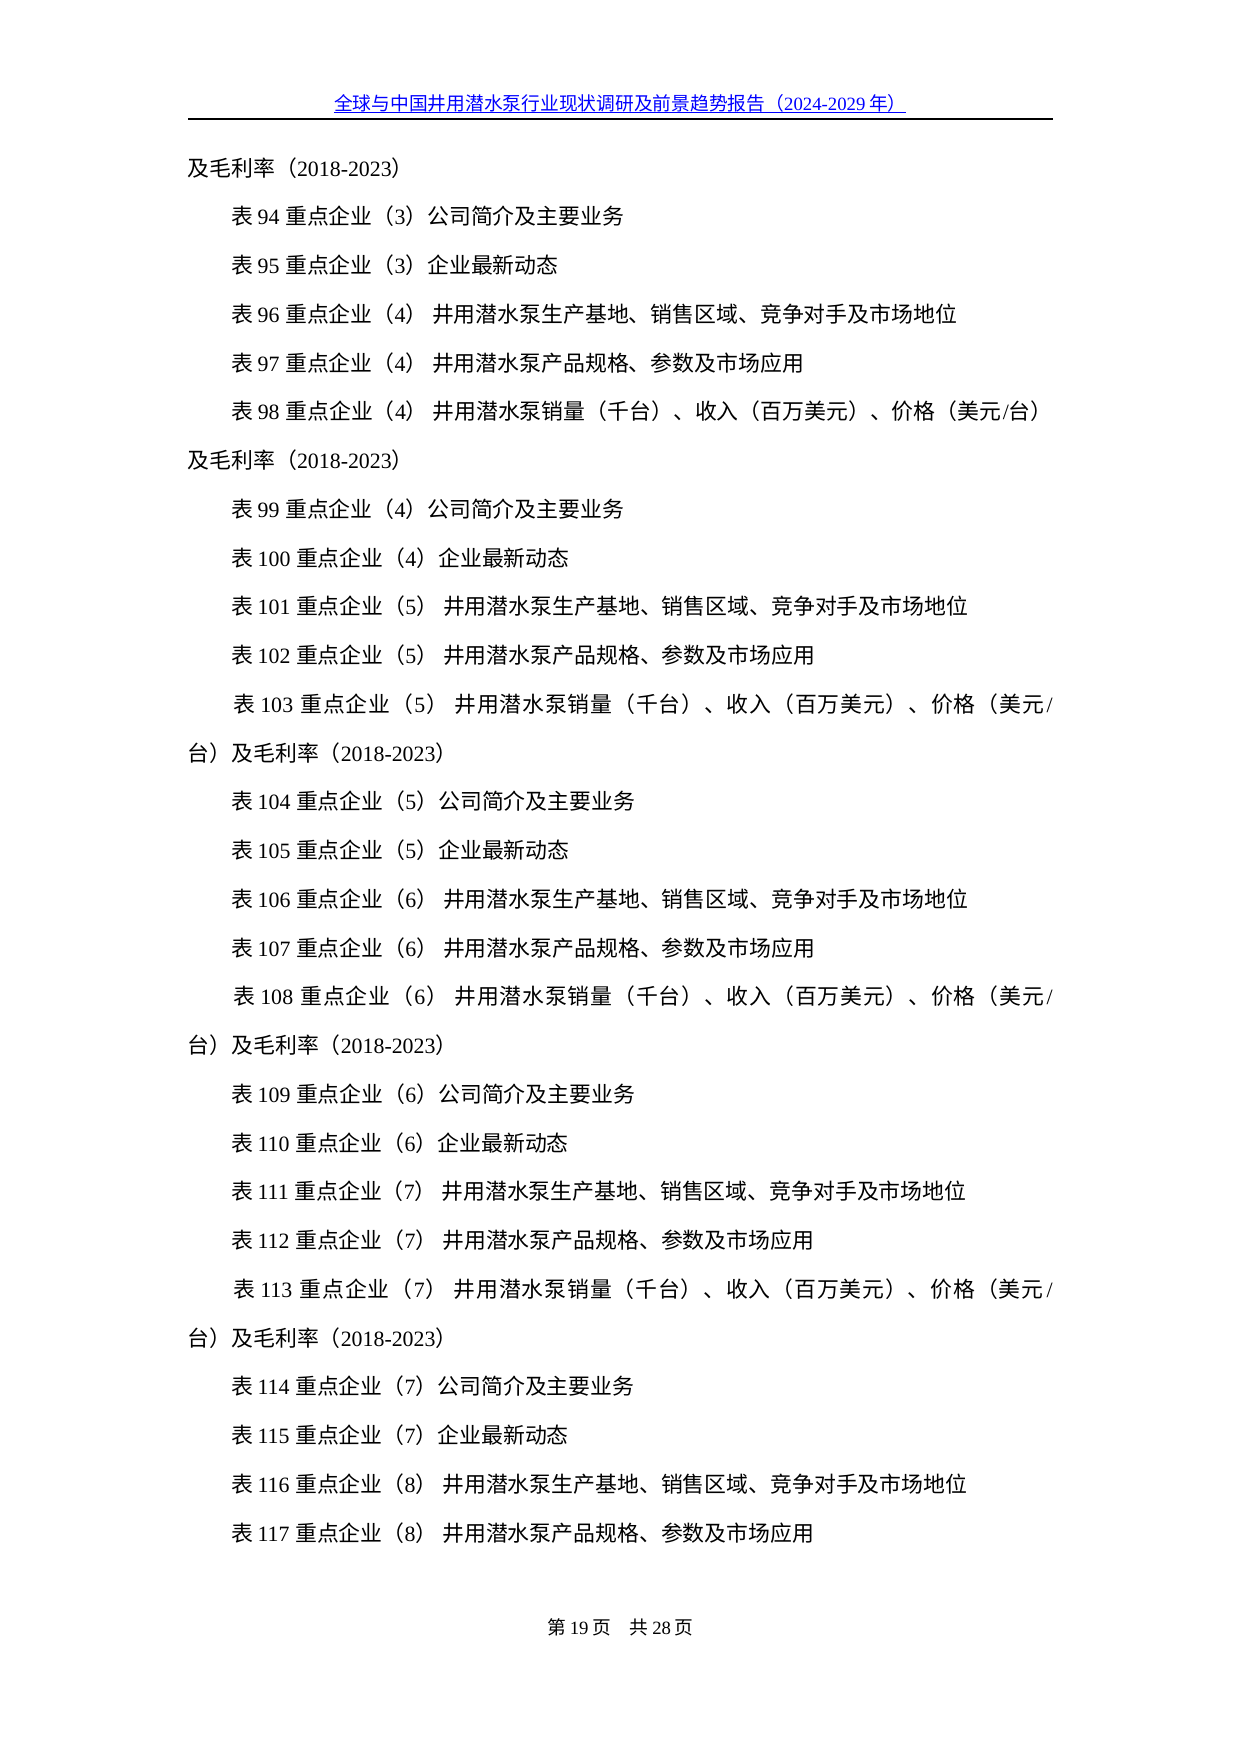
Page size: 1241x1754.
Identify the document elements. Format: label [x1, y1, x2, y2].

text [187, 150, 1053, 1548]
